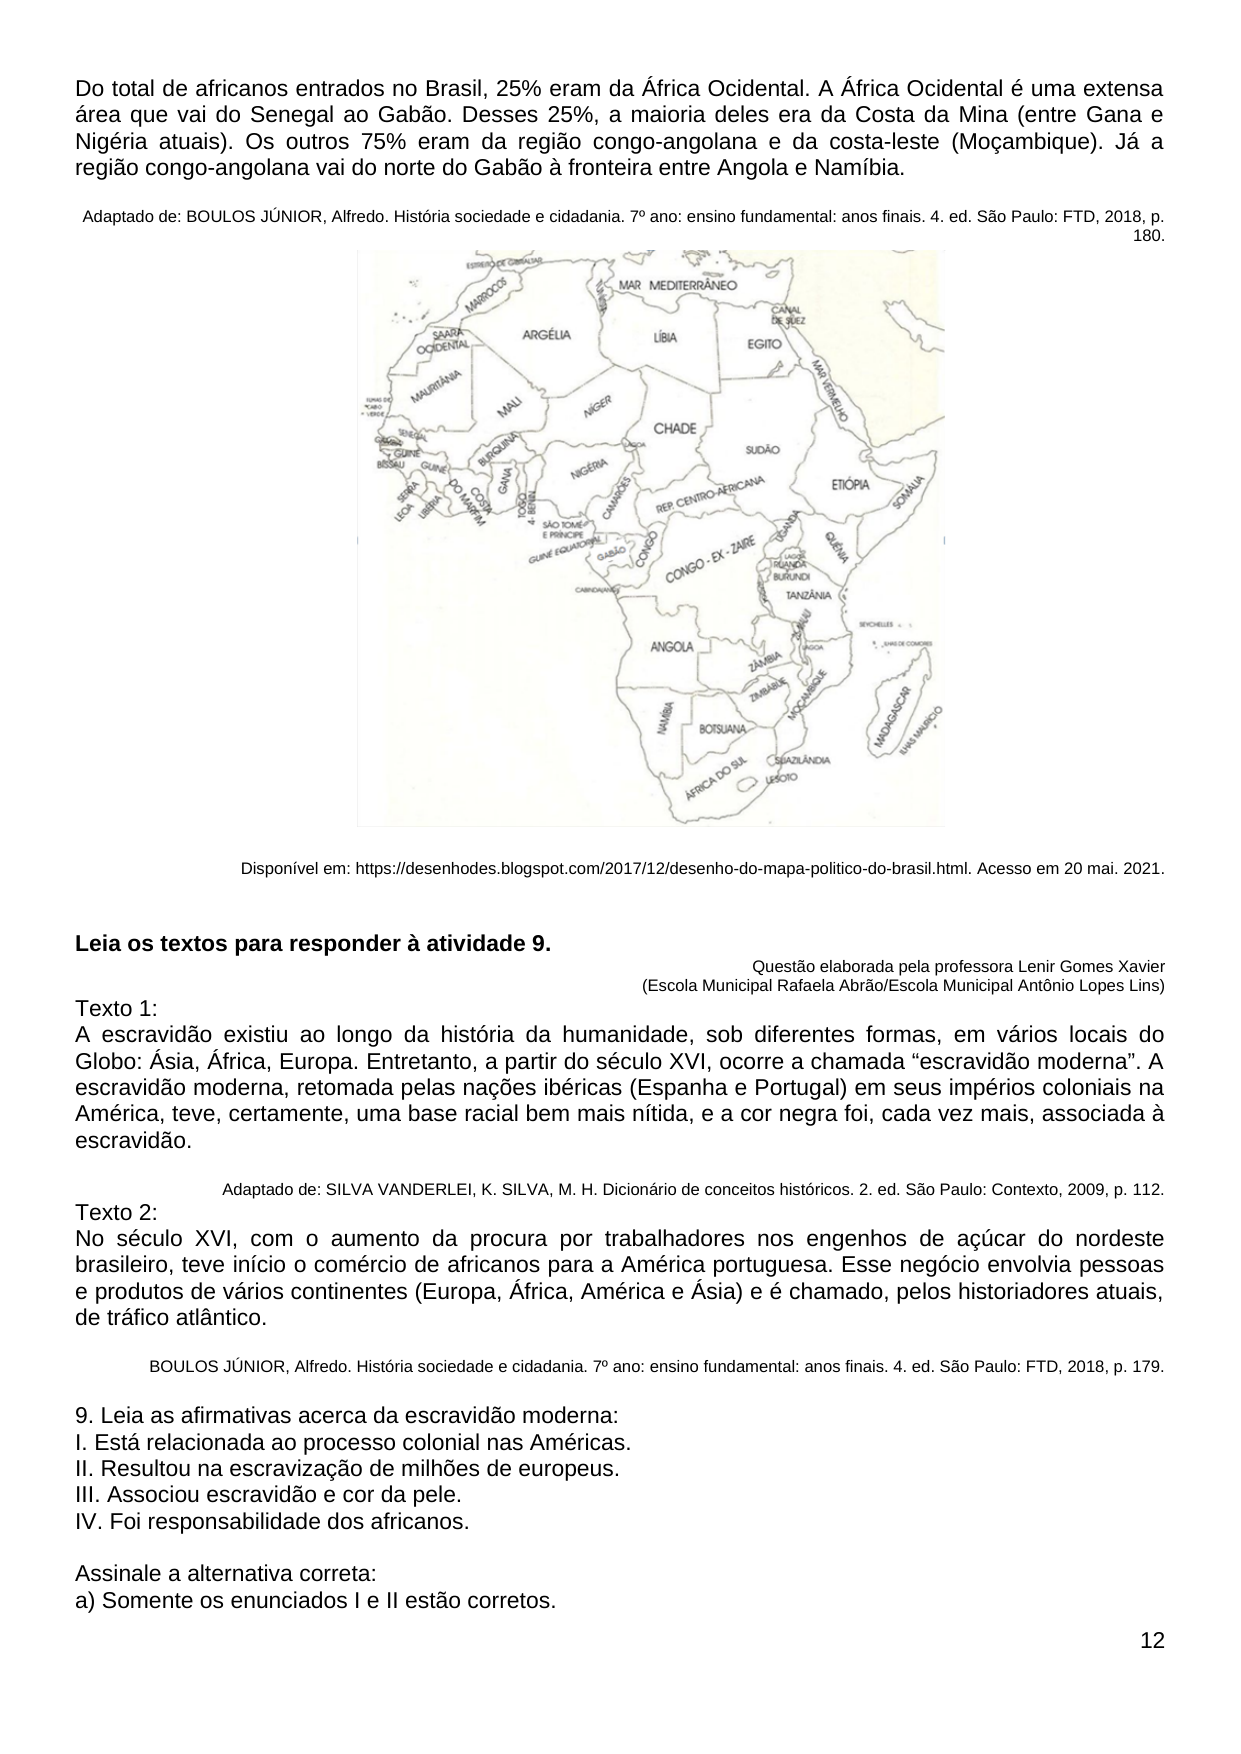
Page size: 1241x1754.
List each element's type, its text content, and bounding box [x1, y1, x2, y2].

text a) Somente os enunciados I e II estão corretos. [75, 1587, 1165, 1613]
text II. Resultou na escravização de milhões de europeus. [75, 1455, 1165, 1481]
text Do total de africanos entrados no Brasil, 25% eram da África Ocidental. A África Ocidental é uma extensa área que vai do Senegal ao Gabão. Desses 25%, a maioria deles era da Costa da Mina (entre Gana e Nigéria atuais). Os outros 75% eram da região congo-angolana e da costa-leste (Moçambique). Já a região congo-angolana vai do norte do Gabão à fronteira entre Angola e Namíbia. [75, 75, 1165, 180]
text 9. Leia as afirmativas acerca da escravidão moderna: [75, 1402, 1165, 1429]
text A escravidão existiu ao longo da história da humanidade, sob diferentes formas, em vários locais do Globo: Ásia, África, Europa. Entretanto, a partir do século XVI, ocorre a chamada “escravidão moderna”. A escravidão moderna, retomada pelas nações ibéricas (Espanha e Portugal) em seus impérios coloniais na América, teve, certamente, uma base racial bem mais nítida, e a cor negra foi, cada vez mais, associada à escravidão. [75, 1021, 1165, 1153]
text No século XVI, com o aumento da procura por trabalhadores nos engenhos de açúcar do nordeste brasileiro, teve início o comércio de africanos para a América portuguesa. Esse negócio envolvia pessoas e produtos de vários continentes (Europa, África, América e Ásia) e é chamado, pelos historiadores atuais, de tráfico atlântico. [75, 1225, 1165, 1330]
text Adaptado de: SILVA VANDERLEI, K. SILVA, M. H. Dicionário de conceitos históricos. 2. ed. São Paulo: Contexto, 2009, p. 112. [75, 1179, 1165, 1199]
text (Escola Municipal Rafaela Abrão/Escola Municipal Antônio Lopes Lins) [75, 976, 1165, 995]
text III. Associou escravidão e cor da pele. [75, 1481, 1165, 1508]
text I. Está relacionada ao processo colonial nas Américas. [75, 1429, 1165, 1455]
text Disponível em: https://desenhodes.blogspot.com/2017/12/desenho-do-mapa-politico-do-brasil.html. Acesso em 20 mai. 2021. [75, 858, 1165, 878]
picture [356, 250, 946, 829]
text Texto 1: [75, 995, 1165, 1021]
text Texto 2: [75, 1199, 1165, 1225]
text Leia os textos para responder à atividade 9. [75, 930, 1165, 957]
text Questão elaborada pela professora Lenir Gomes Xavier [75, 957, 1165, 976]
text BOULOS JÚNIOR, Alfredo. História sociedade e cidadania. 7º ano: ensino fundamental: anos finais. 4. ed. São Paulo: FTD, 2018, p. 179. [75, 1357, 1165, 1376]
text Adaptado de: BOULOS JÚNIOR, Alfredo. História sociedade e cidadania. 7º ano: ensino fundamental: anos finais. 4. ed. São Paulo: FTD, 2018, p. 180. [75, 207, 1165, 245]
text IV. Foi responsabilidade dos africanos. [75, 1508, 1165, 1534]
text Assinale a alternativa correta: [75, 1560, 1165, 1587]
